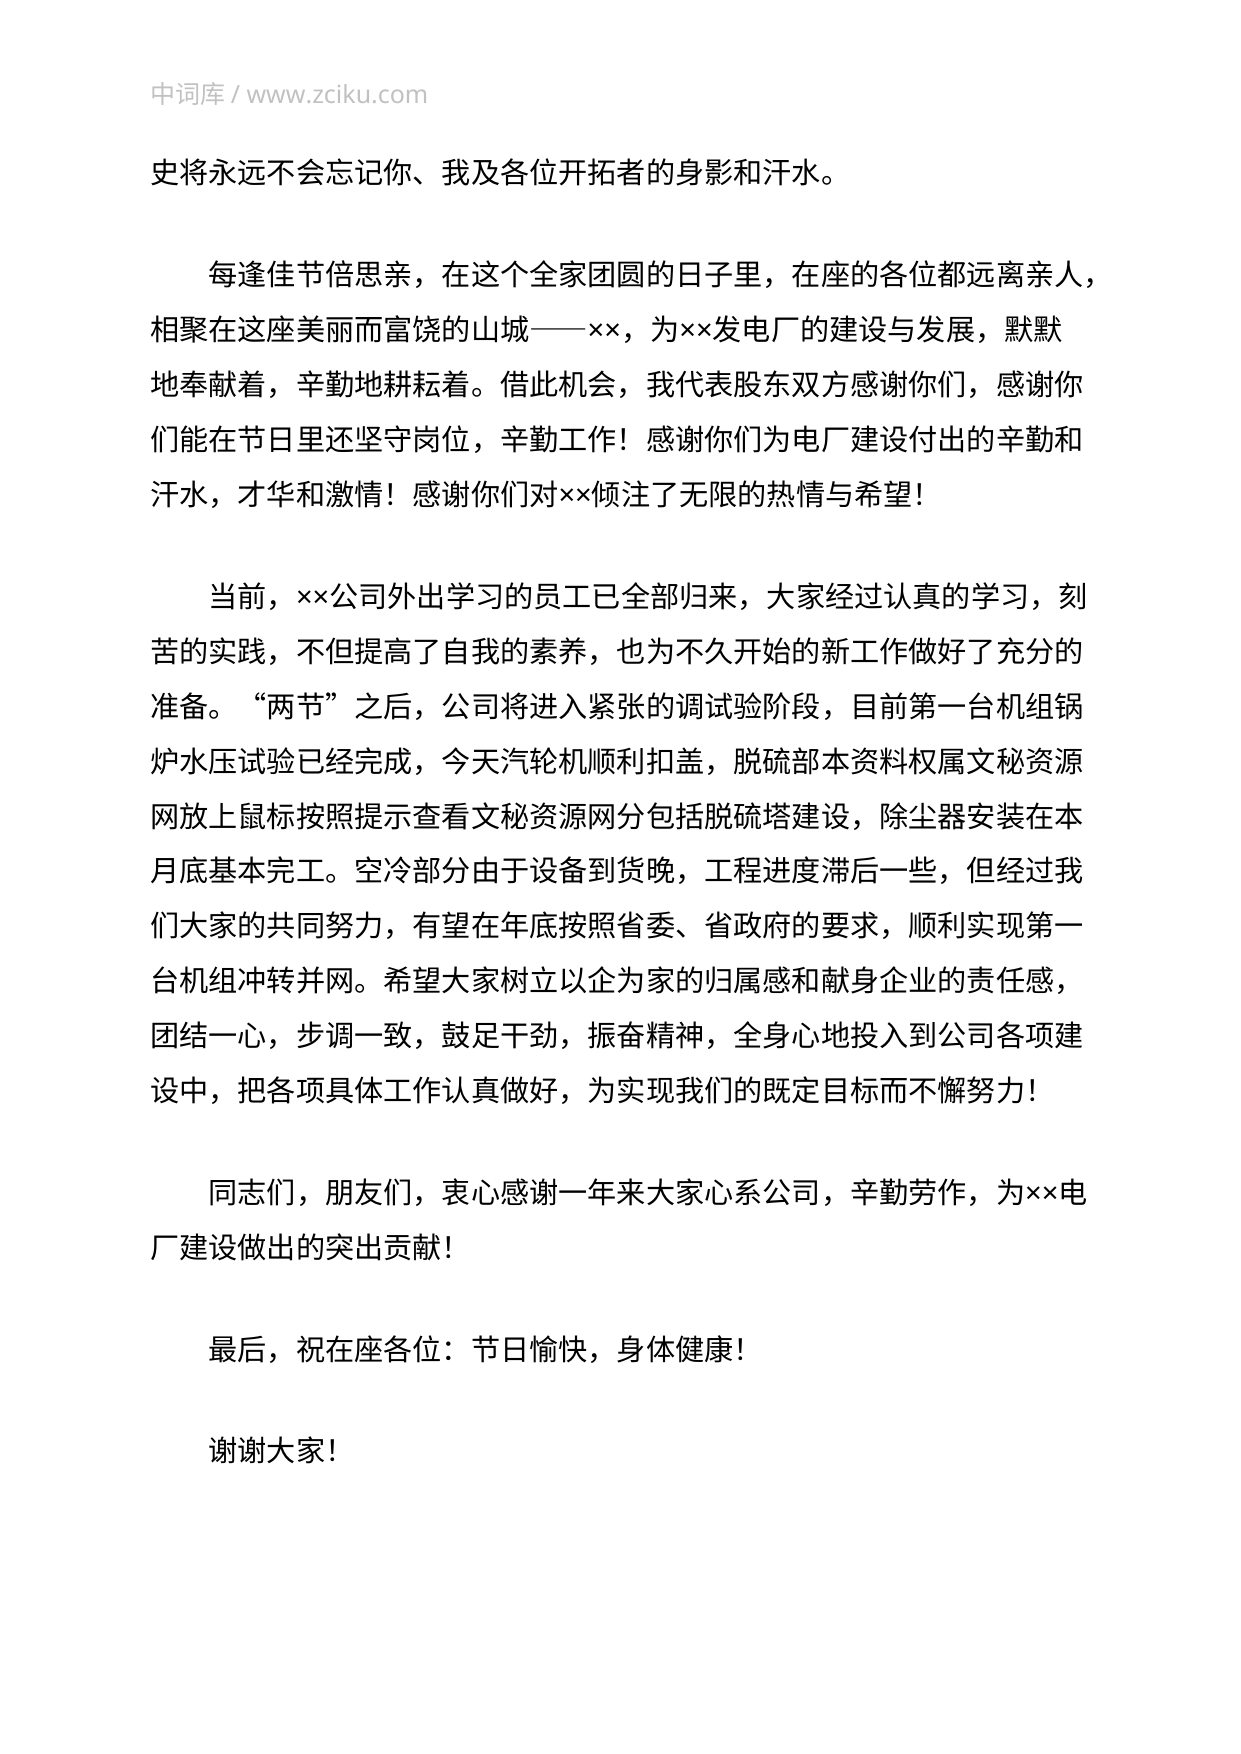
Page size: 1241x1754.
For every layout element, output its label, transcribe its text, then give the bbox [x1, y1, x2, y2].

text 最后，祝在座各位：节日愉快，身体健康！ [150, 1326, 1090, 1368]
text 同志们，朋友们，衷心感谢一年来大家心系公司，辛勤劳作，为××电厂建设做出的突出贡献！ [150, 1169, 1090, 1267]
text 谢谢大家！ [150, 1428, 1090, 1470]
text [150, 150, 1090, 192]
text 当前，××公司外出学习的员工已全部归来，大家经过认真的学习，刻苦的实践，不但提高了自我的素养，也为不久开始的新工作做好了充分的准备。“两节”之后，公司将进入紧张的调试验阶段，目前第一台机组锅炉水压试验已经完成，今天汽轮机顺利扣盖，脱硫部本资料权属文秘资源网放上鼠标按照提示查看文秘资源网分包括脱硫塔建设，除尘器安装在本月底基本完工。空冷部分由于设备到货晚，工程进度滞后一些，但经过我们大家的共同努力，有望在年底按照省委、省政府的要求，顺利实现第一台机组冲转并网。希望大家树立以企为家的归属感和献身企业的责任感，团结一心，步调一致，鼓足干劲，振奋精神，全身心地投入到公司各项建设中，把各项具体工作认真做好，为实现我们的既定目标而不懈努力！ [150, 573, 1090, 1110]
text 每逢佳节倍思亲，在这个全家团圆的日子里，在座的各位都远离亲人，相聚在这座美丽而富饶的山城——××，为××发电厂的建设与发展，默默地奉献着，辛勤地耕耘着。借此机会，我代表股东双方感谢你们，感谢你们能在节日里还坚守岗位，辛勤工作！感谢你们为电厂建设付出的辛勤和汗水，才华和激情！感谢你们对××倾注了无限的热情与希望！ [150, 252, 1090, 514]
